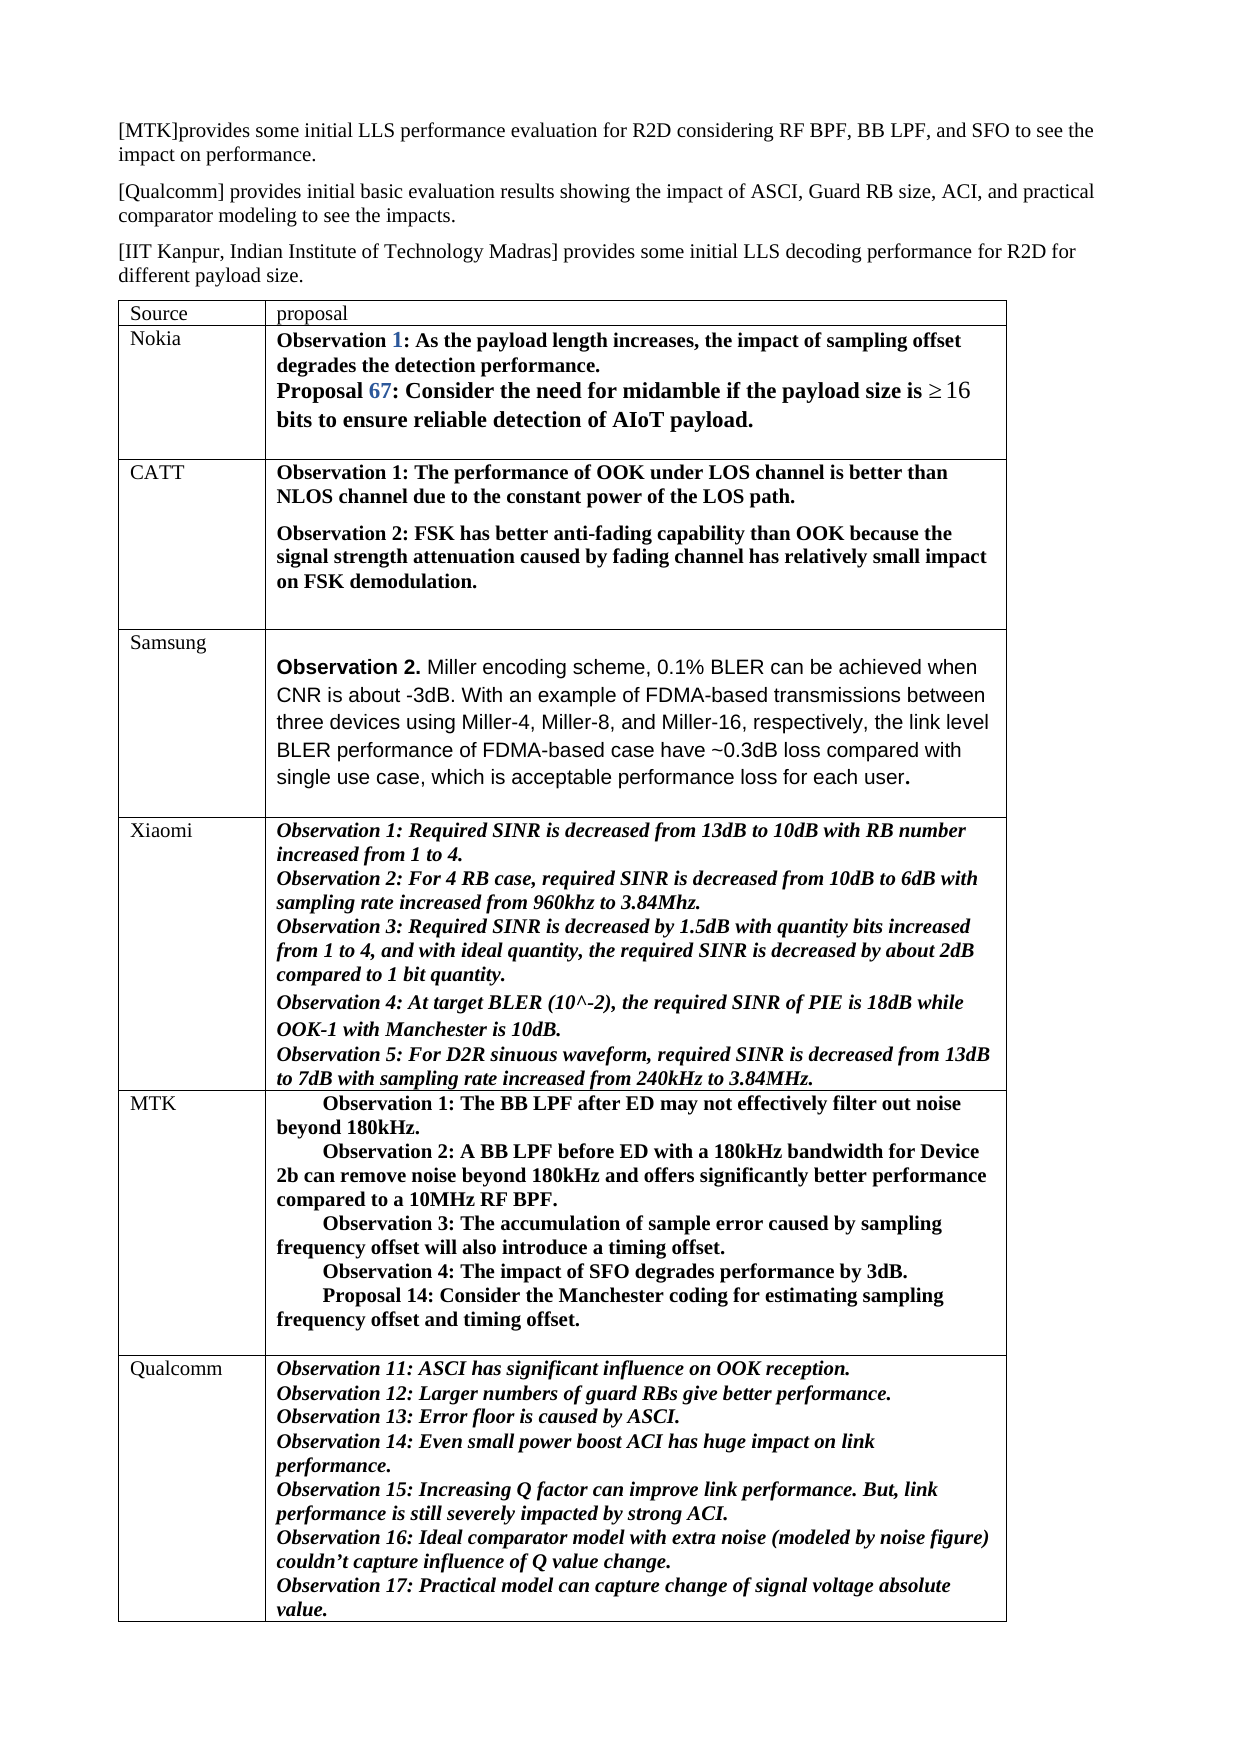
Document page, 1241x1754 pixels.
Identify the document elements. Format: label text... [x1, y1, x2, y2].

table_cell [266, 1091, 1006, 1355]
text [MTK]provides some initial LLS performance evaluation for R2D considering RF BPF, BB LPF, and SFO to see the impact on performance. [118, 118, 1122, 166]
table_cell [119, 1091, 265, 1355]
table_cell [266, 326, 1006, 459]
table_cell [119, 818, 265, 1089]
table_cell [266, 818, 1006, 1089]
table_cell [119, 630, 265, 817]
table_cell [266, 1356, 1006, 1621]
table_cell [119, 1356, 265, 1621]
text [Qualcomm] provides initial basic evaluation results showing the impact of ASCI, Guard RB size, ACI, and practical comparator modeling to see the impacts. [118, 179, 1122, 227]
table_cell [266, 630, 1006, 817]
text [IIT Kanpur, Indian Institute of Technology Madras] provides some initial LLS decoding performance for R2D for different payload size. [118, 239, 1122, 287]
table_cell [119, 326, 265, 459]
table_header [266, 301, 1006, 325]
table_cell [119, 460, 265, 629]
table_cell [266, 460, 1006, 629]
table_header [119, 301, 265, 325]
